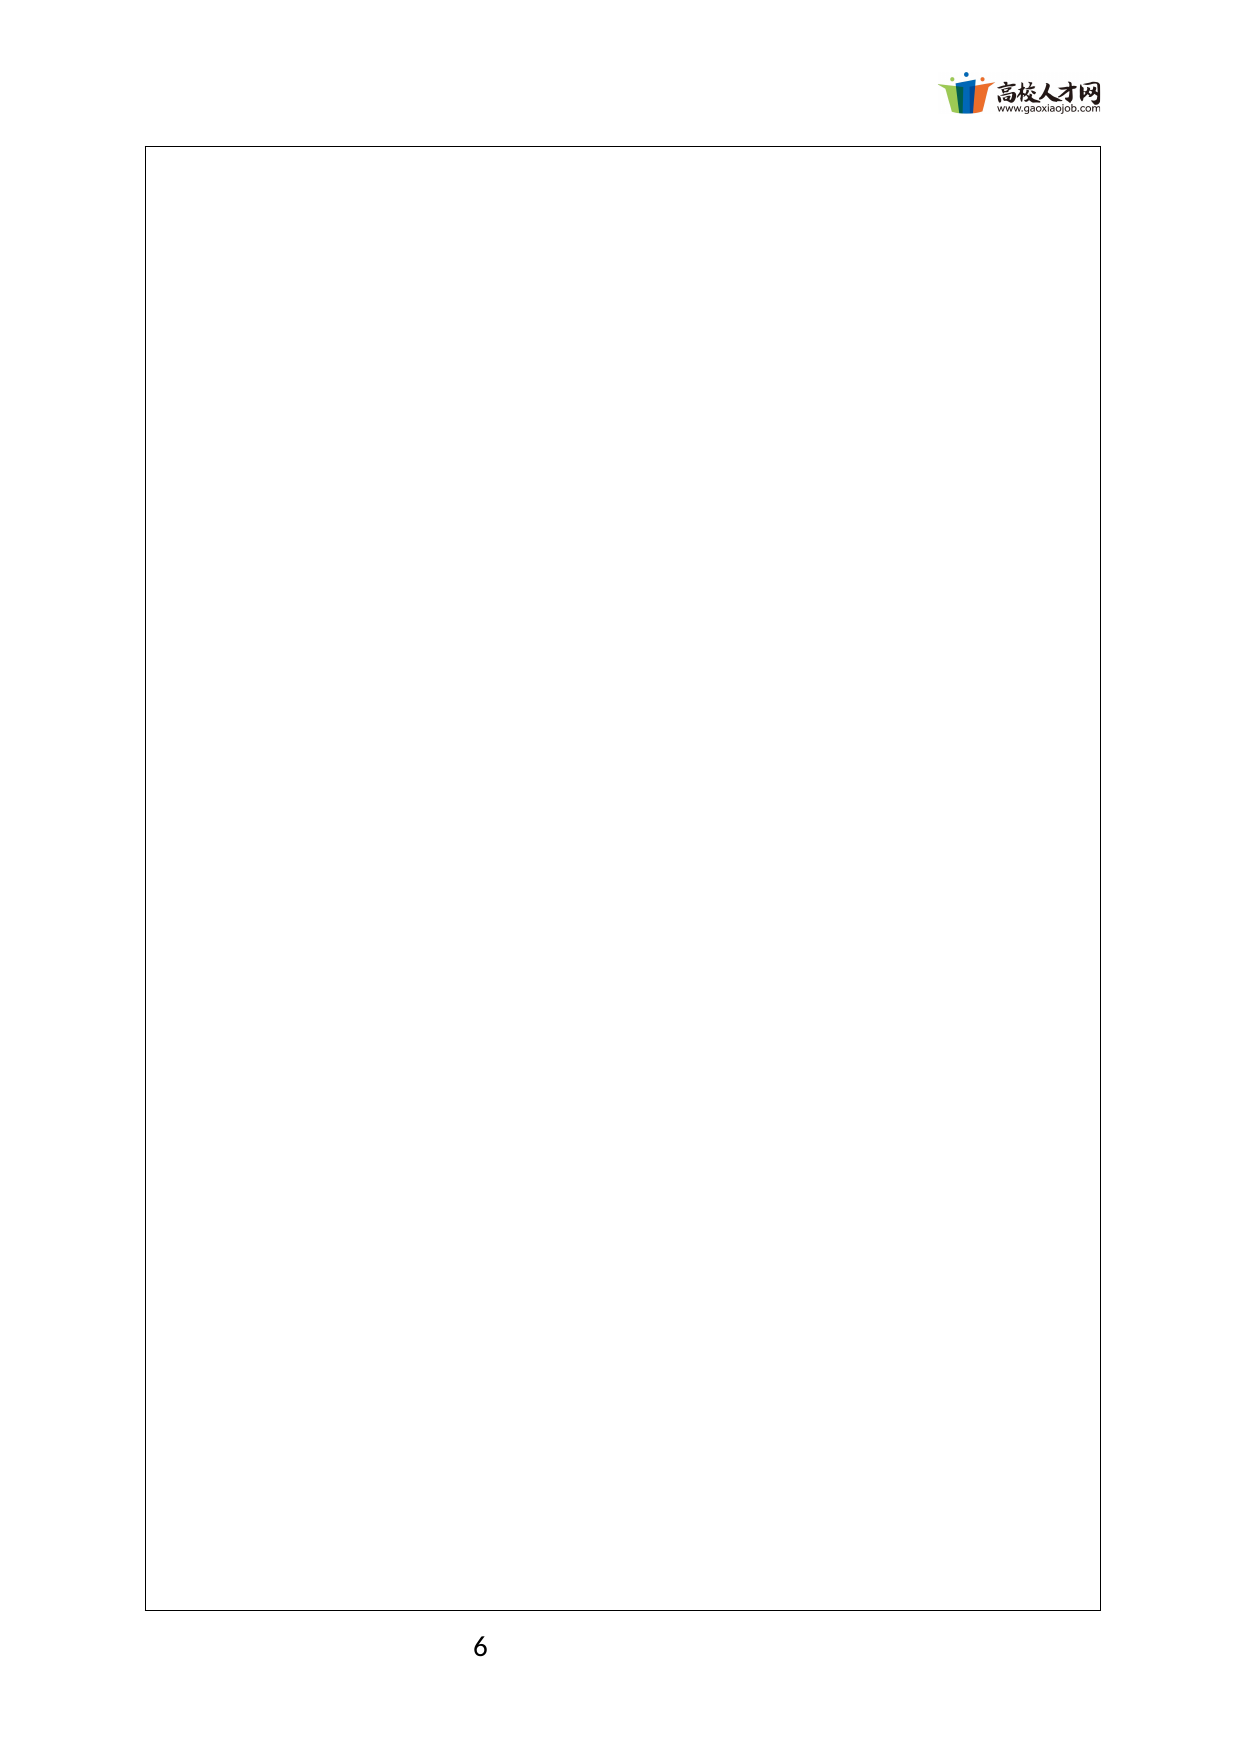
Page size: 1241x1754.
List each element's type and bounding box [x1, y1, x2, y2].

table_header [146, 147, 1100, 1610]
picture [937, 72, 1101, 114]
